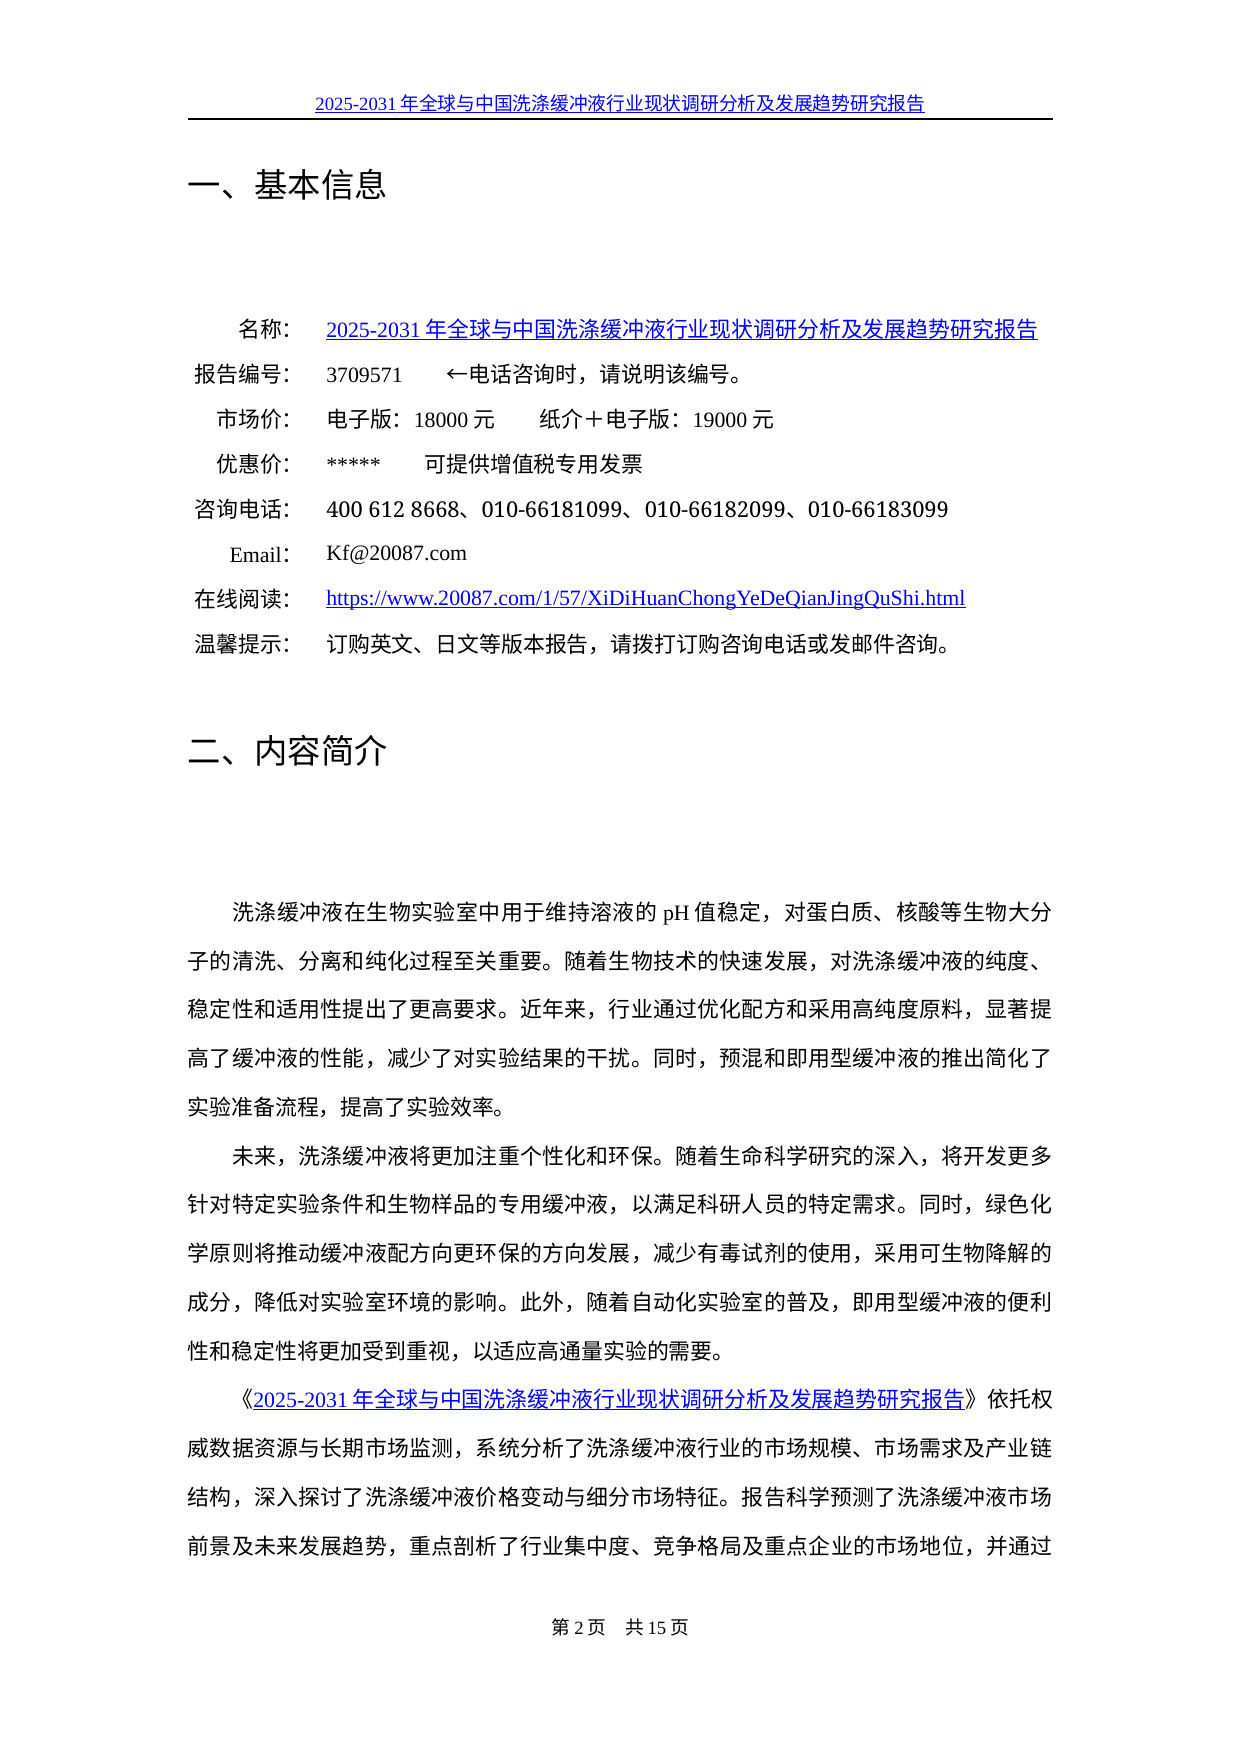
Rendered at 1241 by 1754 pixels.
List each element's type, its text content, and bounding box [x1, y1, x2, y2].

table_header 名称： [167, 312, 315, 357]
table_cell 400 612 8668、010-66181099、010-66182099、010-66183099 [315, 492, 1073, 537]
table_cell 优惠价： [167, 447, 315, 492]
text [187, 894, 1053, 1561]
table_cell 市场价： [167, 402, 315, 447]
table_cell 电子版：18000 元 纸介＋电子版：19000 元 [315, 402, 1073, 447]
title 一、基本信息 [187, 150, 1053, 215]
table_header 2025-2031年全球与中国洗涤缓冲液行业现状调研分析及发展趋势研究报告 [315, 312, 1073, 357]
table_cell 3709571 ←电话咨询时，请说明该编号。 [315, 357, 1073, 402]
table_cell [315, 582, 1073, 627]
table_cell ***** 可提供增值税专用发票 [315, 447, 1073, 492]
title 二、内容简介 [187, 717, 1053, 782]
table_cell 在线阅读： [167, 582, 315, 627]
table_cell Email： [167, 537, 315, 582]
table_cell 咨询电话： [167, 492, 315, 537]
table_cell 温馨提示： [167, 627, 315, 672]
table_cell 报告编号： [167, 357, 315, 402]
table_cell Kf@20087.com [315, 537, 1073, 582]
table_cell 订购英文、日文等版本报告，请拨打订购咨询电话或发邮件咨询。 [315, 627, 1073, 672]
